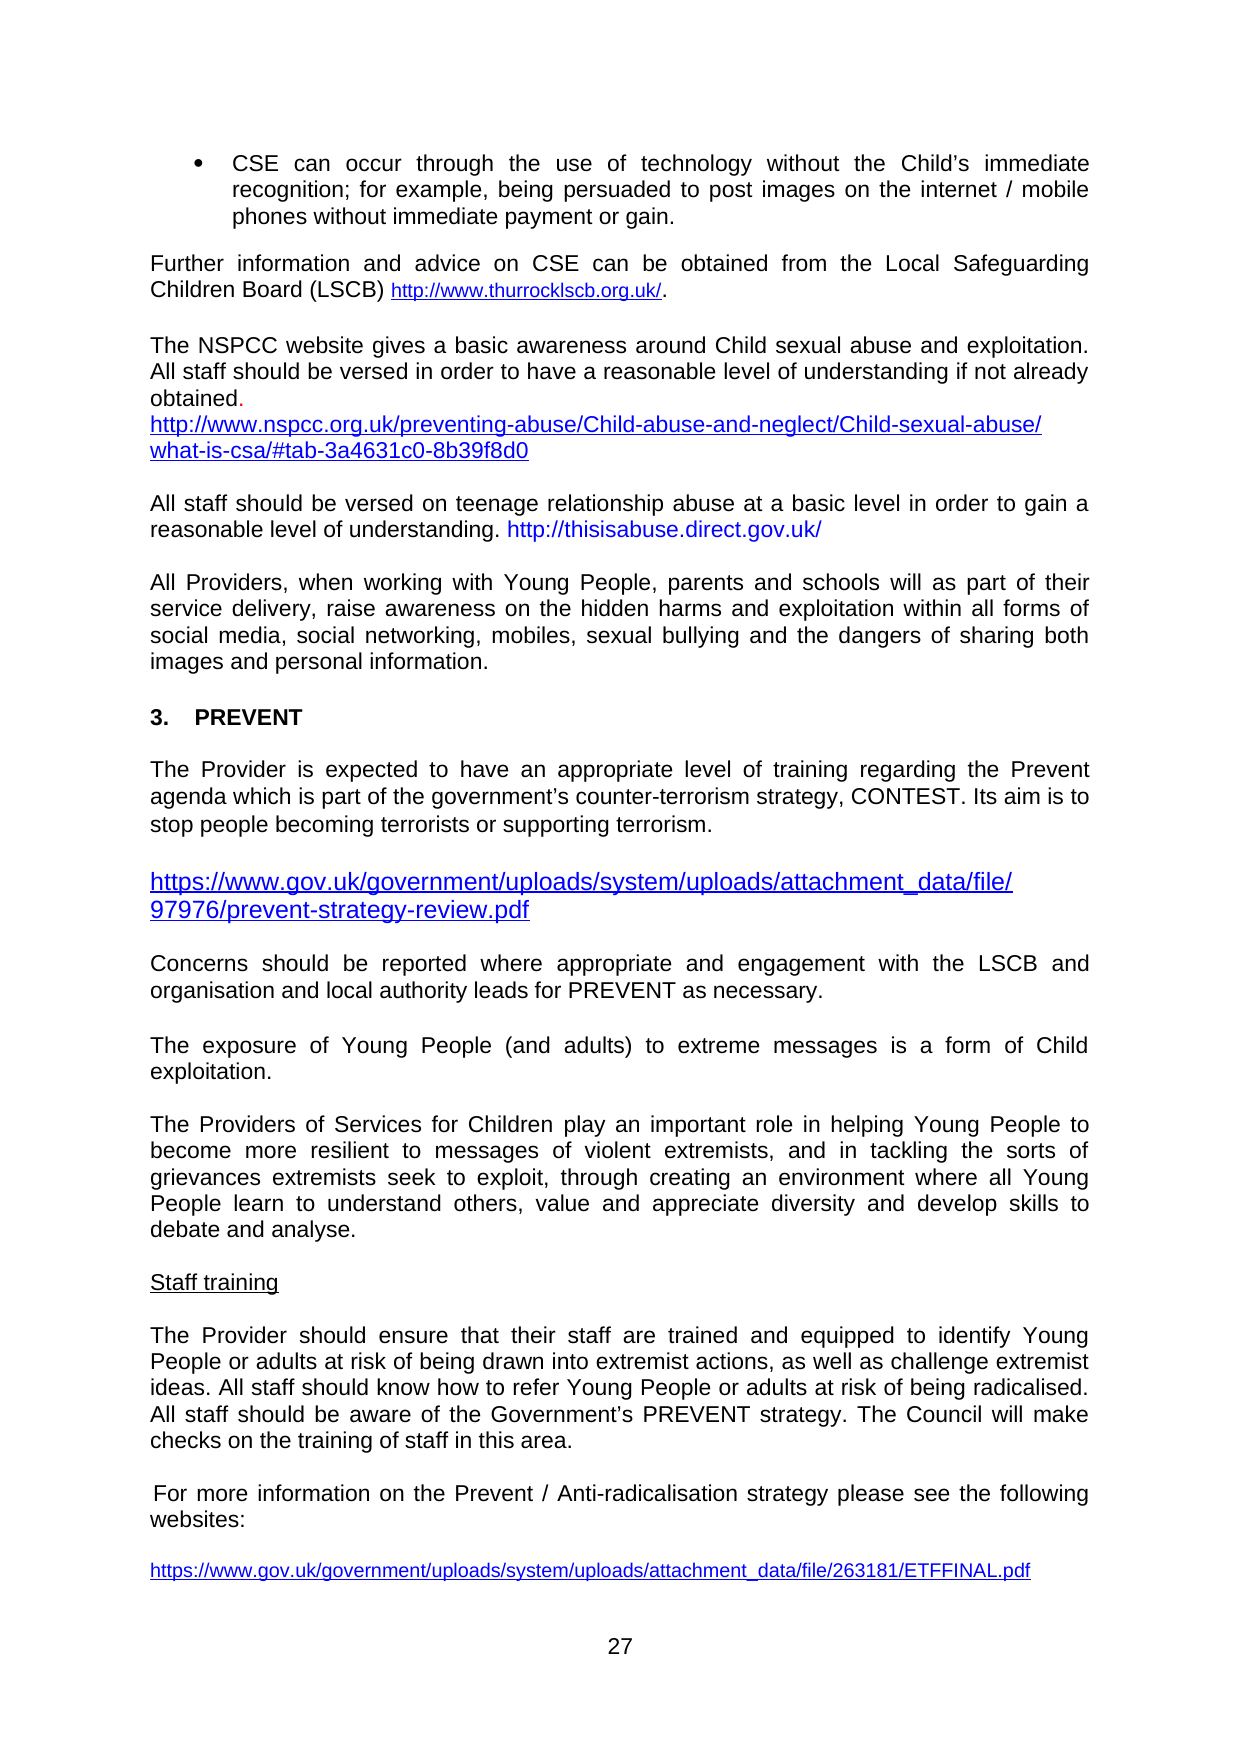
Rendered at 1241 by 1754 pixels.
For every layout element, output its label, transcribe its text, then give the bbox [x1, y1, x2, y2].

text https://www.gov.uk/government/uploads/system/uploads/attachment_data/file/97976/prevent-strategy-review.pdf [150, 866, 1090, 924]
text The Provider should ensure that their staff are trained and equipped to identify Young People or adults at risk of being drawn into extremist actions, as well as challenge extremist ideas. All staff should know how to refer Young People or adults at risk of being radicalised. All staff should be aware of the Government’s PREVENT strategy. The Council will make checks on the training of staff in this area. [150, 1322, 1090, 1453]
text The NSPCC website gives a basic awareness around Child sexual abuse and exploitation. All staff should be versed in order to have a reasonable level of understanding if not already obtained. [150, 332, 1090, 411]
text The Providers of Services for Children play an important role in helping Young People to become more resilient to messages of violent extremists, and in tackling the sorts of grievances extremists seek to exploit, through creating an environment where all Young People learn to understand others, value and appreciate diversity and develop skills to debate and analyse. [150, 1111, 1090, 1243]
text Concerns should be reported where appropriate and engagement with the LSCB and organisation and local authority leads for PREVENT as necessary. [150, 950, 1090, 1003]
text All staff should be versed on teenage relationship abuse at a basic level in order to gain a reasonable level of understanding. http://thisisabuse.direct.gov.uk/ [150, 490, 1090, 543]
text The exposure of Young People (and adults) to extreme messages is a form of Child exploitation. [150, 1032, 1090, 1084]
text The Provider is expected to have an appropriate level of training regarding the Prevent agenda which is part of the government’s counter-terrorism strategy, CONTEST. Its aim is to stop people becoming terrorists or supporting terrorism. [150, 756, 1090, 838]
text http://www.nspcc.org.uk/preventing-abuse/Child-abuse-and-neglect/Child-sexual-abuse/what-is-csa/#tab-3a4631c0-8b39f8d0 [150, 411, 1090, 463]
text All Providers, when working with Young People, parents and schools will as part of their service delivery, raise awareness on the hidden harms and exploitation within all forms of social media, social networking, mobiles, sexual bullying and the dangers of sharing both images and personal information. [150, 569, 1090, 674]
list CSE can occur through the use of technology without the Child’s immediate recognition; for example, being persuaded to post images on the internet / mobile phones without immediate payment or gain. [194, 150, 1090, 229]
text https://www.gov.uk/government/uploads/system/uploads/attachment_data/file/263181/ETFFINAL.pdf [150, 1559, 1090, 1582]
text Further information and advice on CSE can be obtained from the Local Safeguarding Children Board (LSCB) http://www.thurrocklscb.org.uk/. [150, 250, 1090, 303]
list PREVENT [150, 703, 1090, 730]
text Staff training [61, 1269, 1090, 1295]
text For more information on the Prevent / Anti-radicalisation strategy please see the following websites: [135, 1480, 1090, 1532]
